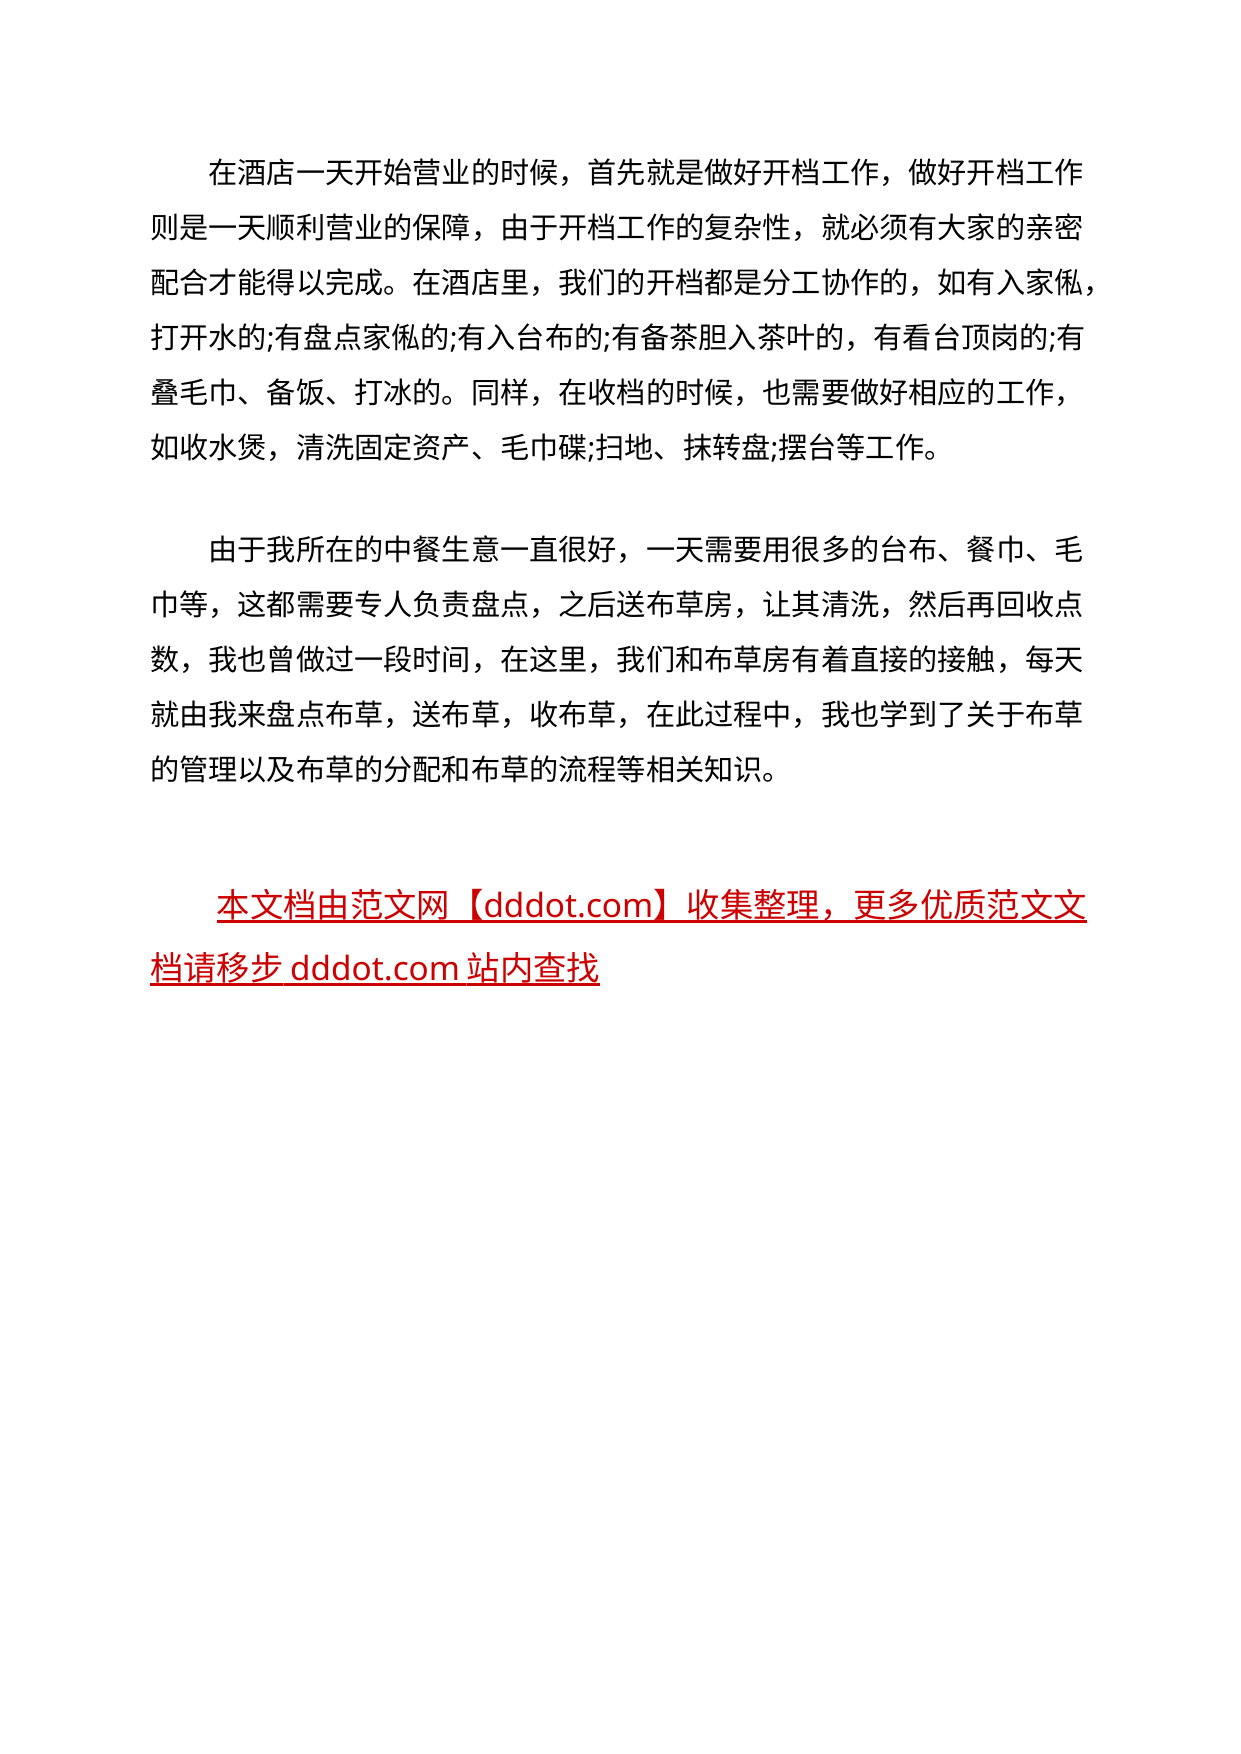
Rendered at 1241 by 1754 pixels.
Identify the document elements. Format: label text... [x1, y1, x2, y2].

text 本文档由范文网【dddot.com】收集整理，更多优质范文文档请移步dddot.com站内查找 [150, 879, 1090, 990]
text 在酒店一天开始营业的时候，首先就是做好开档工作，做好开档工作则是一天顺利营业的保障，由于开档工作的复杂性，就必须有大家的亲密配合才能得以完成。在酒店里，我们的开档都是分工协作的，如有入家俬，打开水的;有盘点家俬的;有入台布的;有备茶胆入茶叶的，有看台顶岗的;有叠毛巾、备饭、打冰的。同样，在收档的时候，也需要做好相应的工作，如收水煲，清洗固定资产、毛巾碟;扫地、抹转盘;摆台等工作。 [150, 150, 1090, 467]
text 由于我所在的中餐生意一直很好，一天需要用很多的台布、餐巾、毛巾等，这都需要专人负责盘点，之后送布草房，让其清洗，然后再回收点数，我也曾做过一段时间，在这里，我们和布草房有着直接的接触，每天就由我来盘点布草，送布草，收布草，在此过程中，我也学到了关于布草的管理以及布草的分配和布草的流程等相关知识。 [150, 527, 1090, 788]
